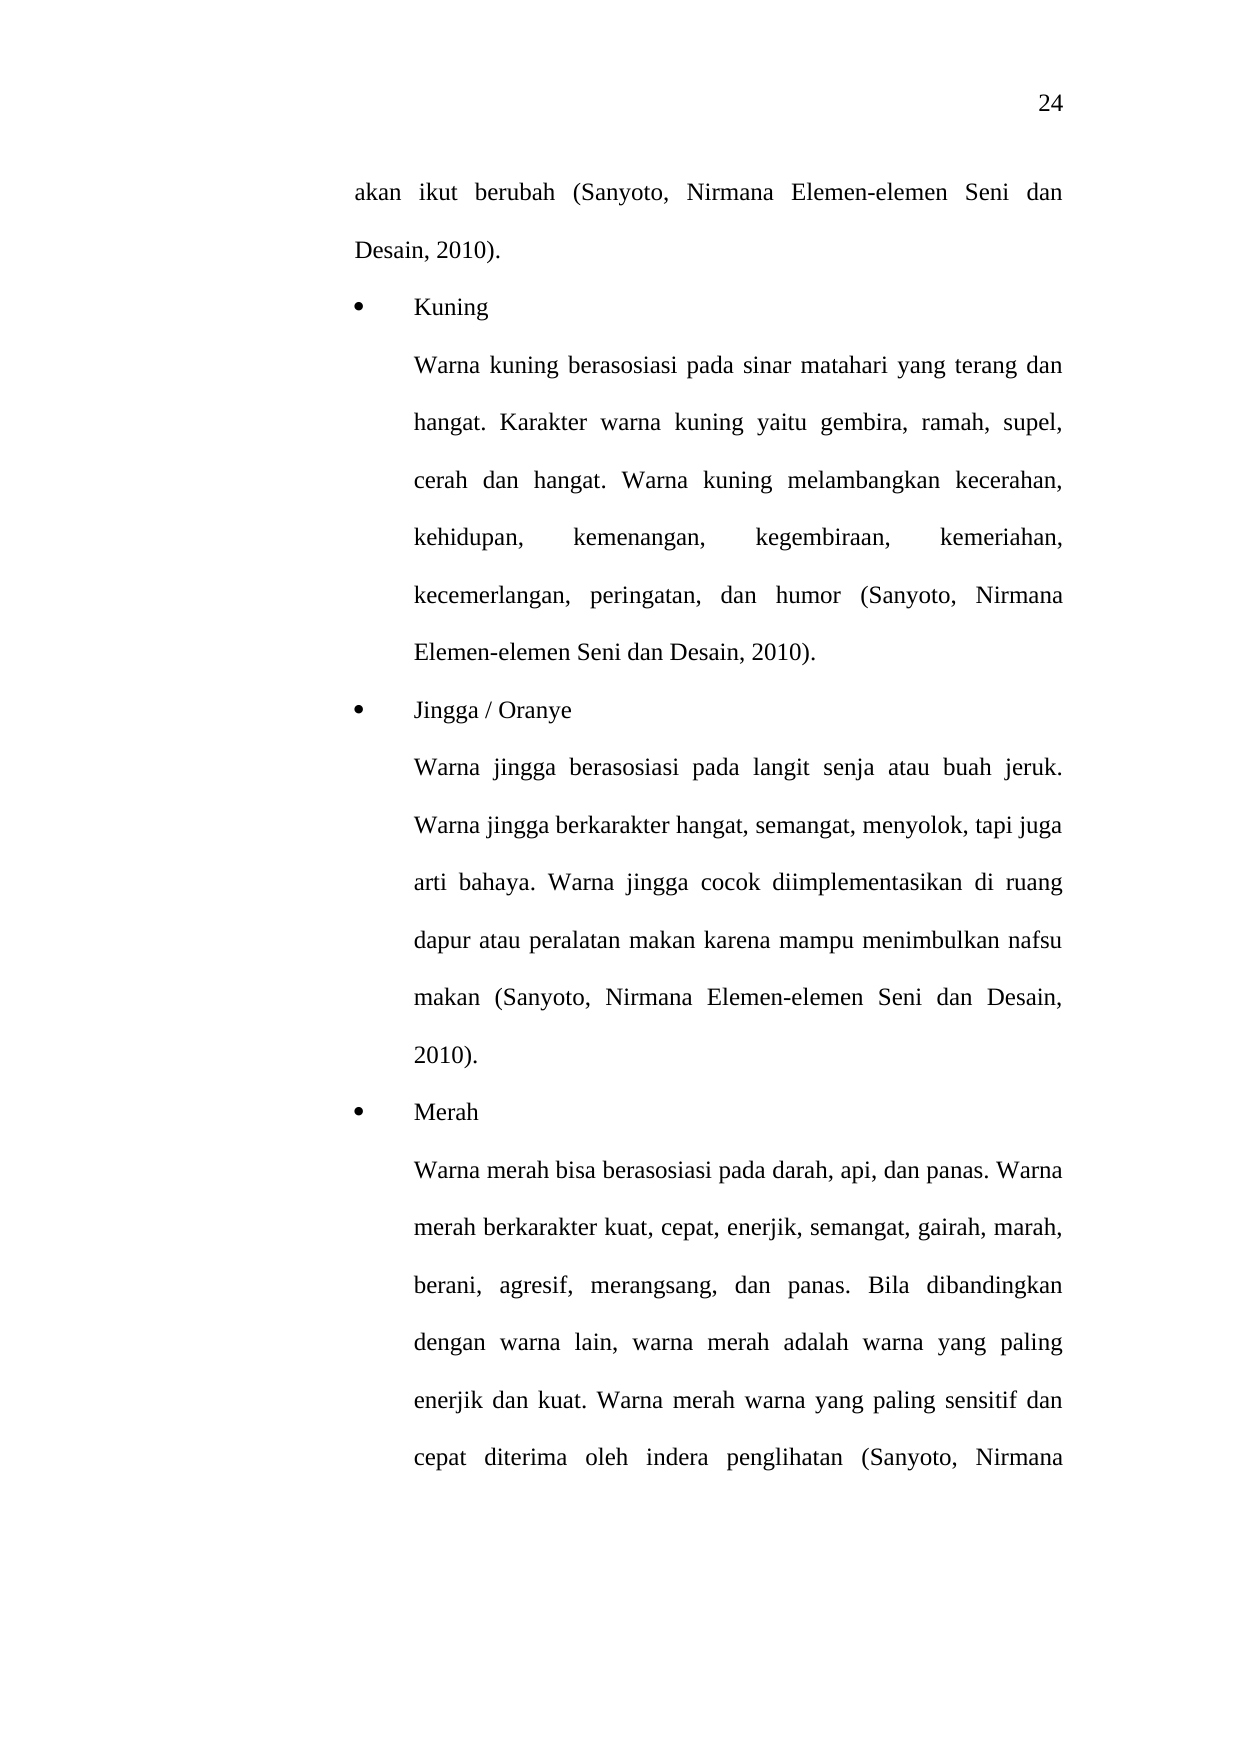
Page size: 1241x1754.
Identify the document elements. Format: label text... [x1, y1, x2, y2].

list Jingga / Oranye [354, 695, 1063, 723]
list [354, 177, 1063, 263]
list Warna jingga berasosiasi pada langit senja atau buah jeruk. Warna jingga berkarakter hangat, semangat, menyolok, tapi juga arti bahaya. Warna jingga cocok diimplementasikan di ruang dapur atau peralatan makan karena mampu menimbulkan nafsu makan . [413, 752, 1063, 1068]
list Kuning [354, 292, 1063, 321]
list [413, 1155, 1063, 1471]
list Warna kuning berasosiasi pada sinar matahari yang terang dan hangat. Karakter warna kuning yaitu gembira, ramah, supel, cerah dan hangat. Warna kuning melambangkan kecerahan, kehidupan, kemenangan, kegembiraan, kemeriahan, kecemerlangan, peringatan, dan humor . [413, 350, 1063, 666]
list Merah [354, 1097, 1063, 1126]
